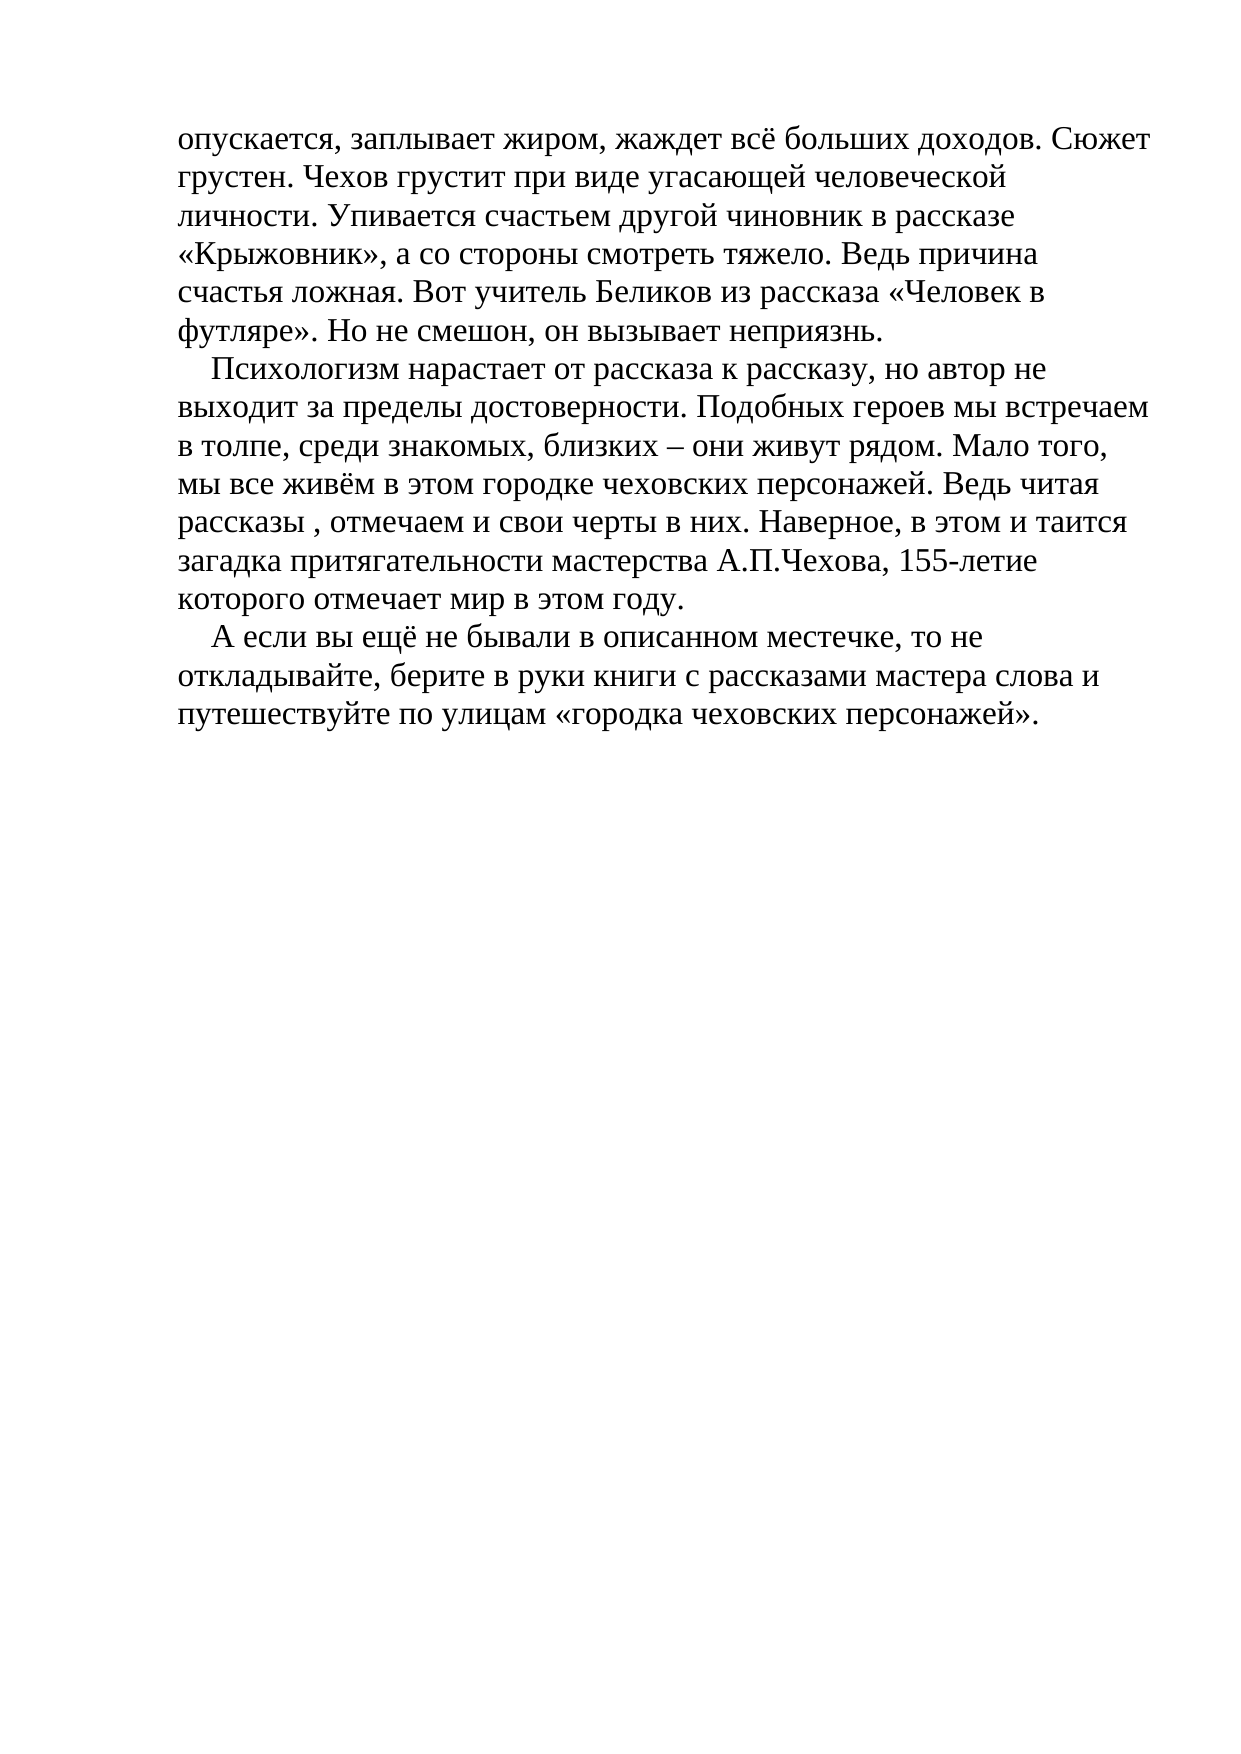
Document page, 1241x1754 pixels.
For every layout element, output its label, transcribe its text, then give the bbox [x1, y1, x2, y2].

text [177, 118, 1152, 348]
text А если вы ещё не бывали в описанном местечке, то не откладывайте, берите в руки книги с рассказами мастера слова и путешествуйте по улицам «городка чеховских персонажей». [177, 616, 1152, 731]
text Психологизм нарастает от рассказа к рассказу, но автор не выходит за пределы достоверности. Подобных героев мы встречаем в толпе, среди знакомых, близких – они живут рядом. Мало того, мы все живём в этом городке чеховских персонажей. Ведь читая рассказы , отмечаем и свои черты в них. Наверное, в этом и таится загадка притягательности мастерства А.П.Чехова, 155-летие которого отмечает мир в этом году. [177, 348, 1152, 616]
